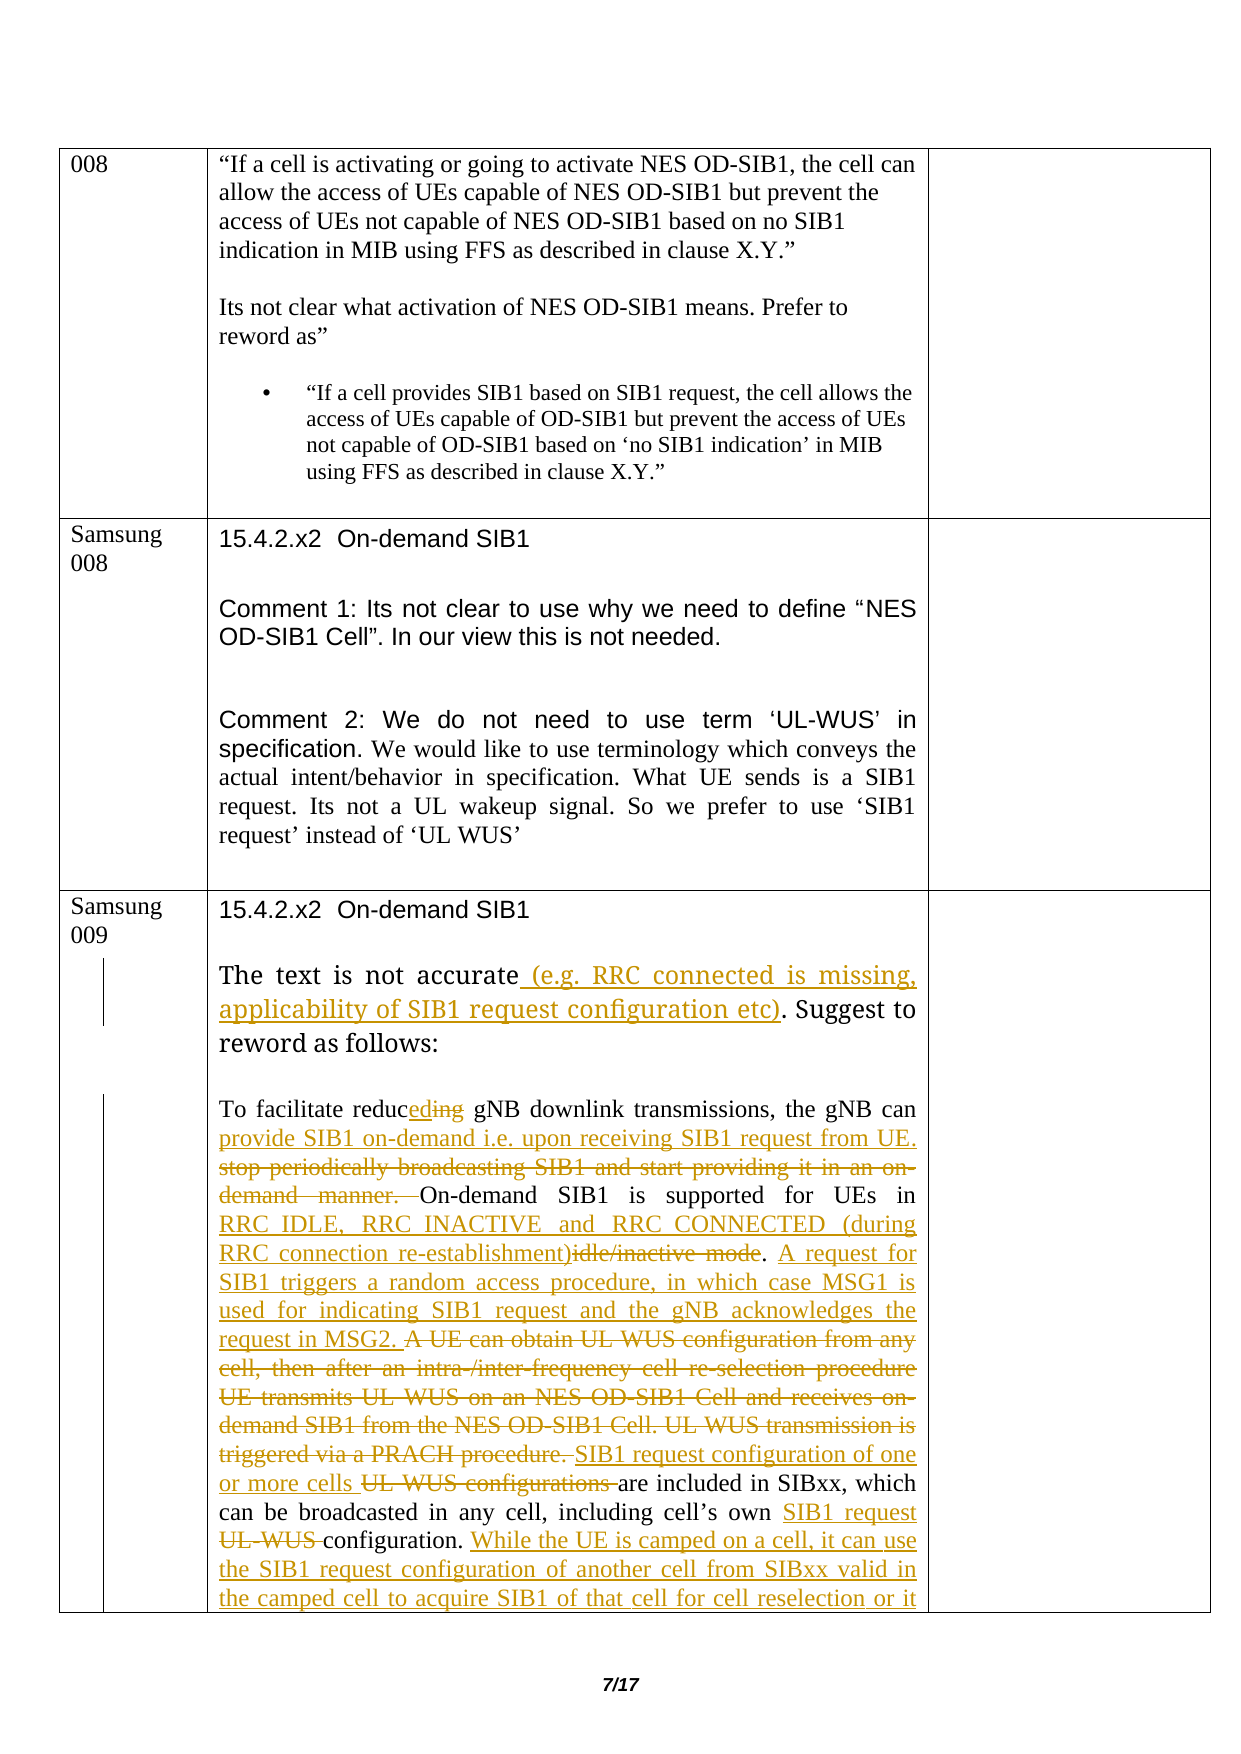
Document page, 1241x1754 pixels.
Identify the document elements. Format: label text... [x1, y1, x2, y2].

table_cell Samsung 008 [60, 519, 207, 890]
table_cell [208, 149, 928, 518]
table_cell [929, 891, 1210, 1612]
table_cell [929, 149, 1210, 518]
table_cell Samsung 008 [60, 149, 207, 518]
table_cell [208, 891, 928, 1612]
table_cell [929, 519, 1210, 890]
table_cell 15.4.2.x2 On-demand SIB1 Comment 1: Its not clear to use why we need to define “NES OD-SIB1 Cell”. In our view this is not needed. Comment 2: We do not need to use term ‘UL-WUS’ in specification. We would like to use terminology which conveys the actual intent/behavior in specification. What UE sends is a SIB1 request. Its not a UL wakeup signal. So we prefer to use ‘SIB1 request’ instead of ‘UL WUS’ [208, 519, 928, 890]
table_cell Samsung 009 [60, 891, 207, 1612]
